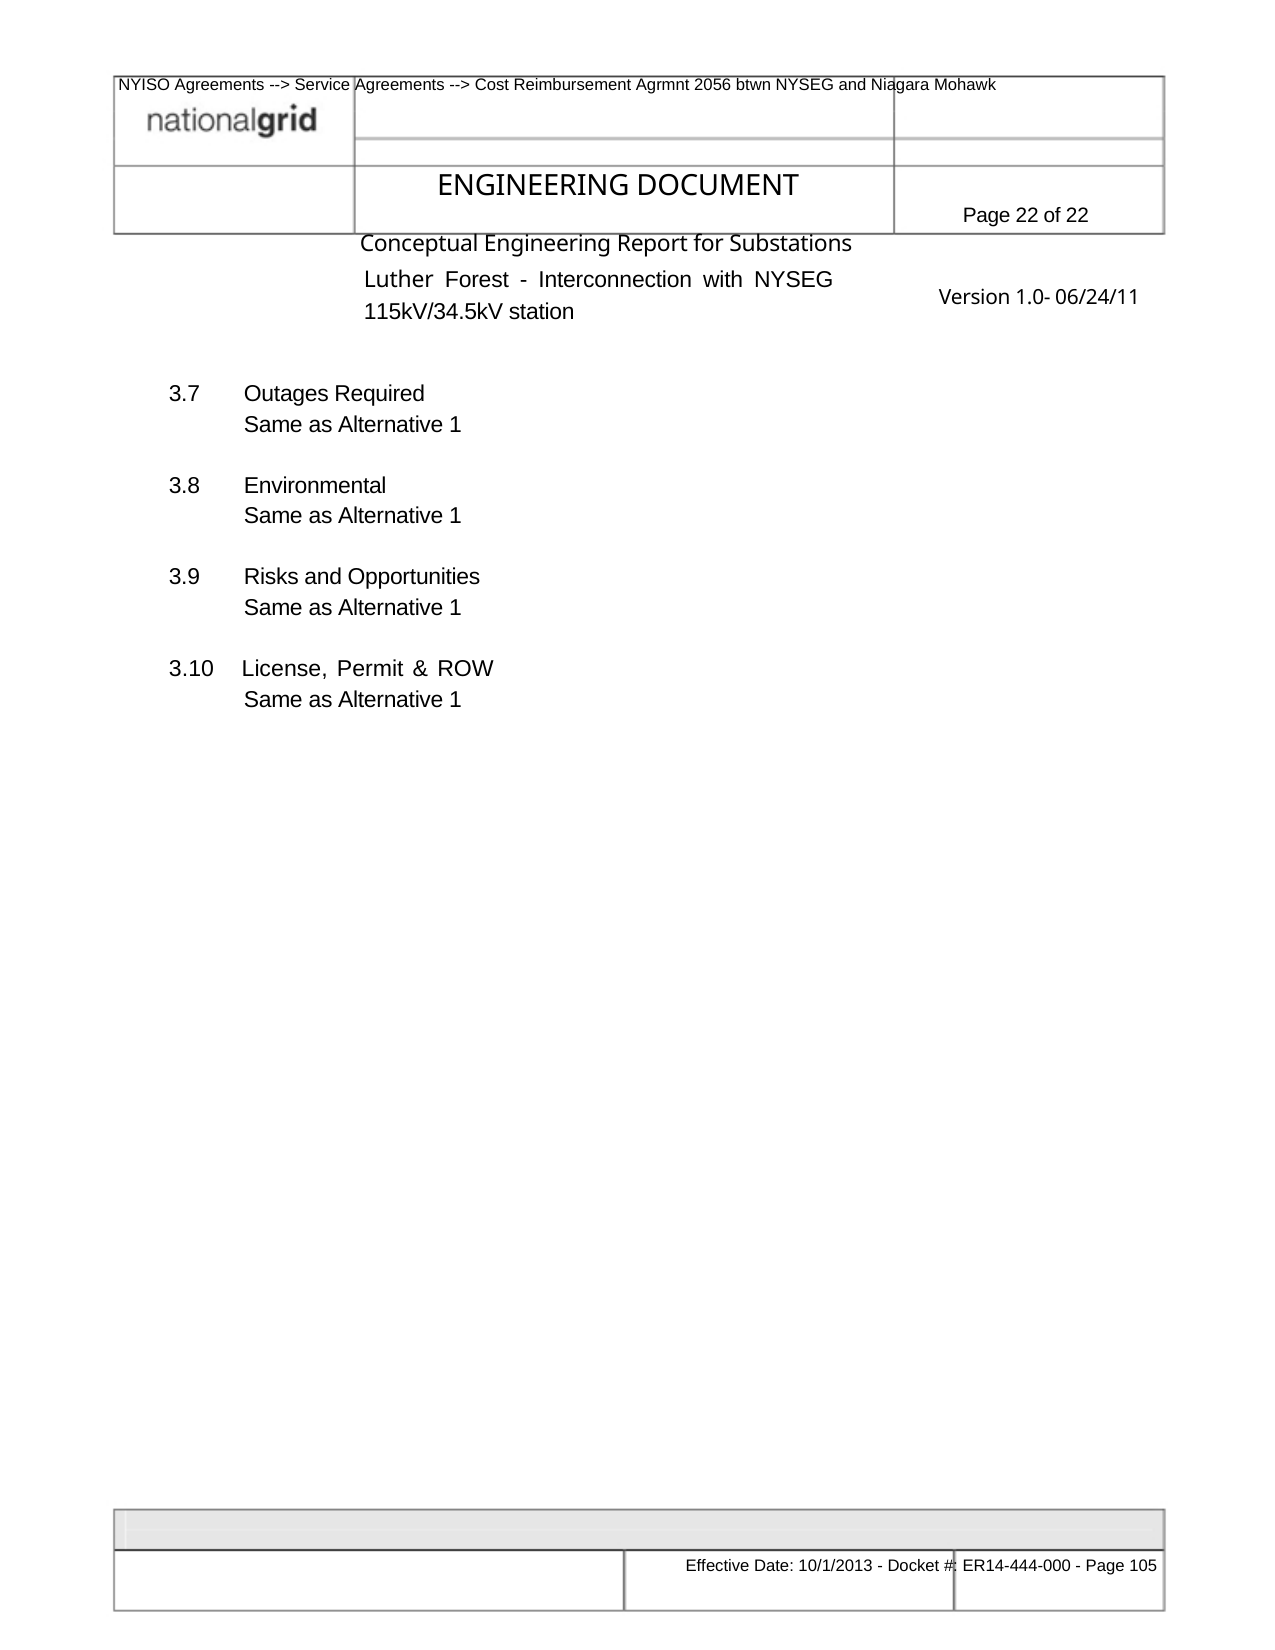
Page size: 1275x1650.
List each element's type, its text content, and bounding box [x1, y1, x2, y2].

text Luther Forest - Interconnection with NYSEG 115kV/34.5kV station [364, 262, 833, 326]
picture [102, 1499, 1171, 1617]
text Page 22 of 22 [963, 203, 1275, 227]
picture [102, 66, 1169, 240]
text Conceptual Engineering Report for Substations [359, 231, 1275, 257]
text Same as Alternative 1 [244, 594, 1275, 621]
text Version 1.0- 06/24/11 [938, 285, 1275, 309]
text 3.7 Outages Required [169, 380, 1275, 407]
text 3.9 Risks and Opportunities [169, 563, 1275, 590]
text 3.8 Environmental [169, 472, 1275, 498]
text ENGINEERING DOCUMENT [437, 168, 1275, 202]
text Same as Alternative 1 [244, 411, 1275, 438]
text Same as Alternative 1 [244, 503, 1275, 529]
text 3.10 License, Permit & ROW Same as Alternative 1 [169, 651, 504, 713]
